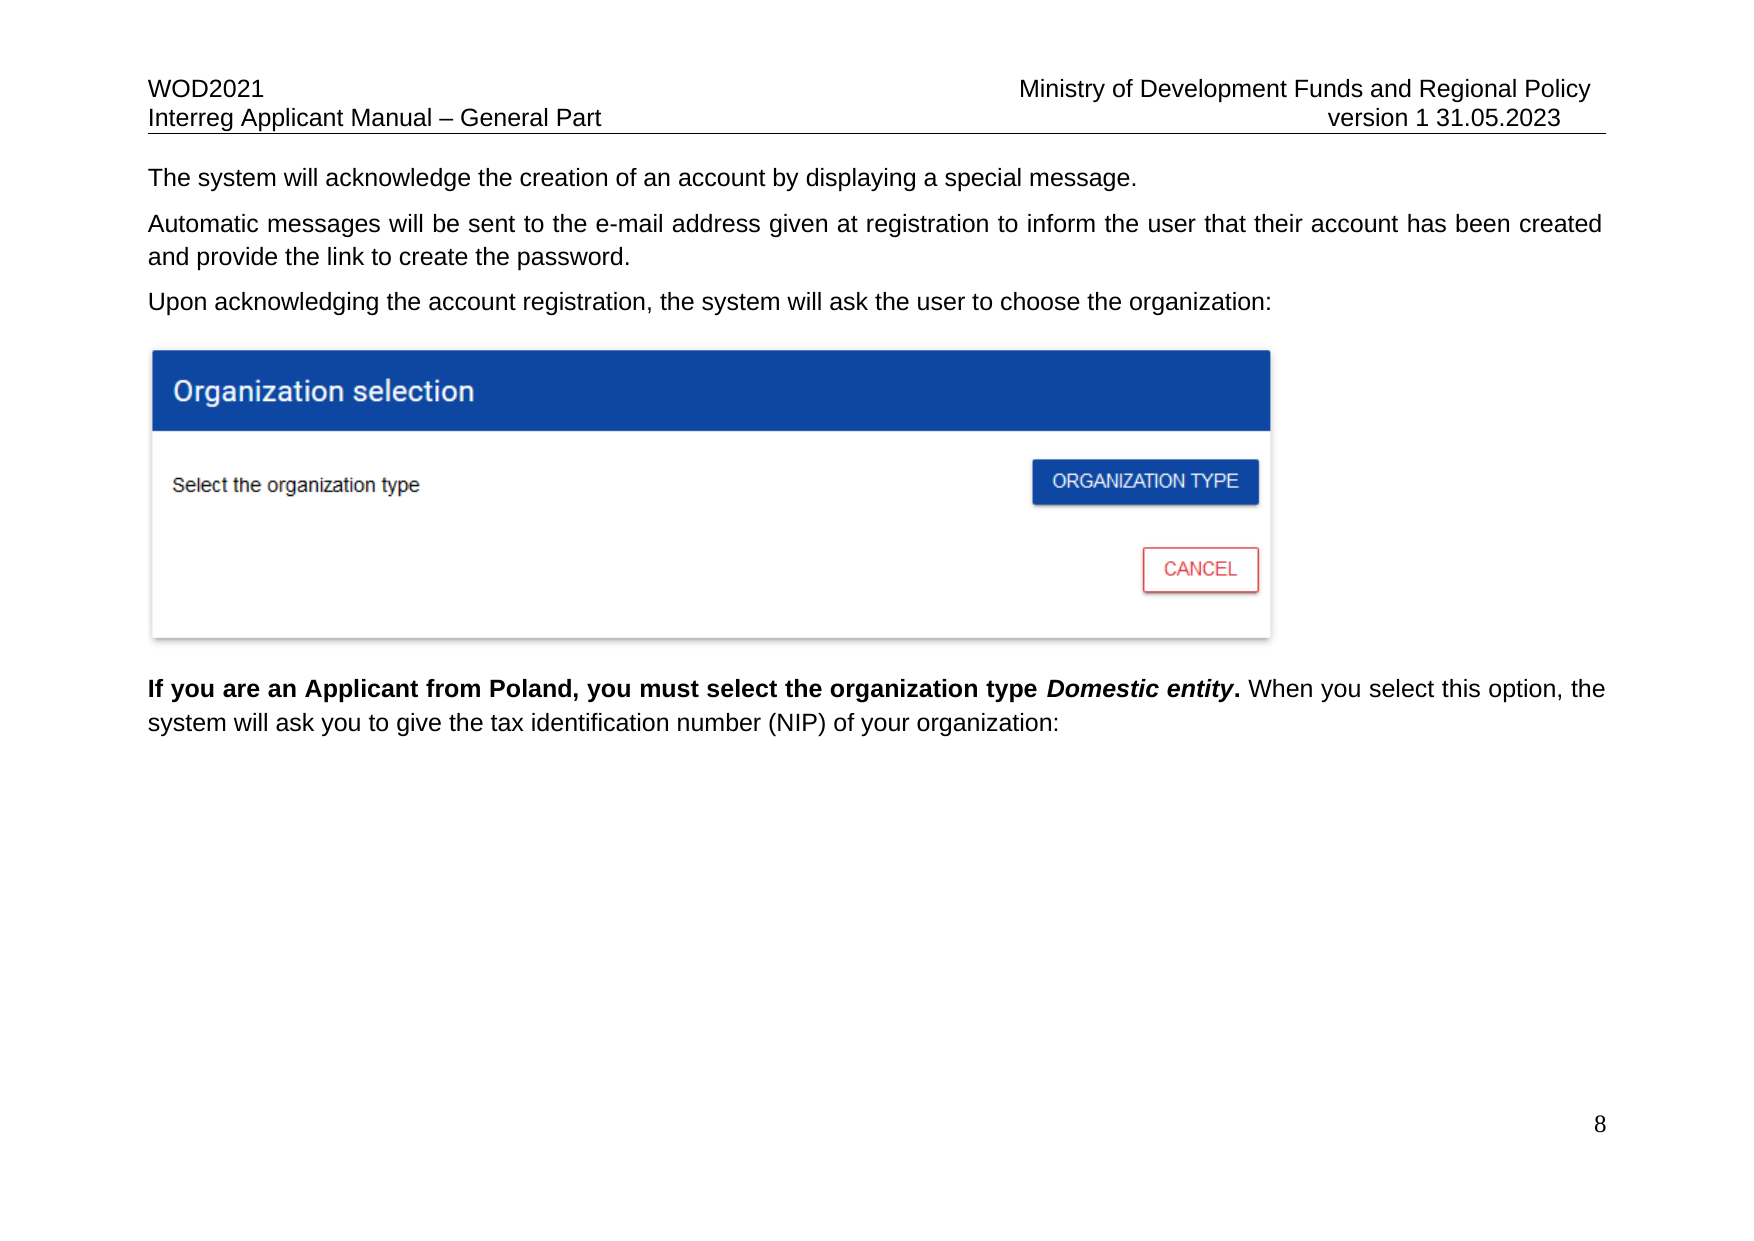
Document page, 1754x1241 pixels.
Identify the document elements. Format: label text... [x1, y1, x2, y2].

picture [147, 332, 1279, 658]
text The system will acknowledge the creation of an account by displaying a special message. [148, 163, 1606, 192]
text Automatic messages will be sent to the e-mail address given at registration to inform the user that their account has been created and provide the link to create the password. [148, 209, 1606, 270]
text Upon acknowledging the account registration, the system will ask the user to choose the organization: [148, 287, 1606, 316]
text If you are an Applicant from Poland, you must select the organization type Domestic entity. When you select this option, the system will ask you to give the tax identification number (NIP) of your organization: [148, 674, 1606, 736]
